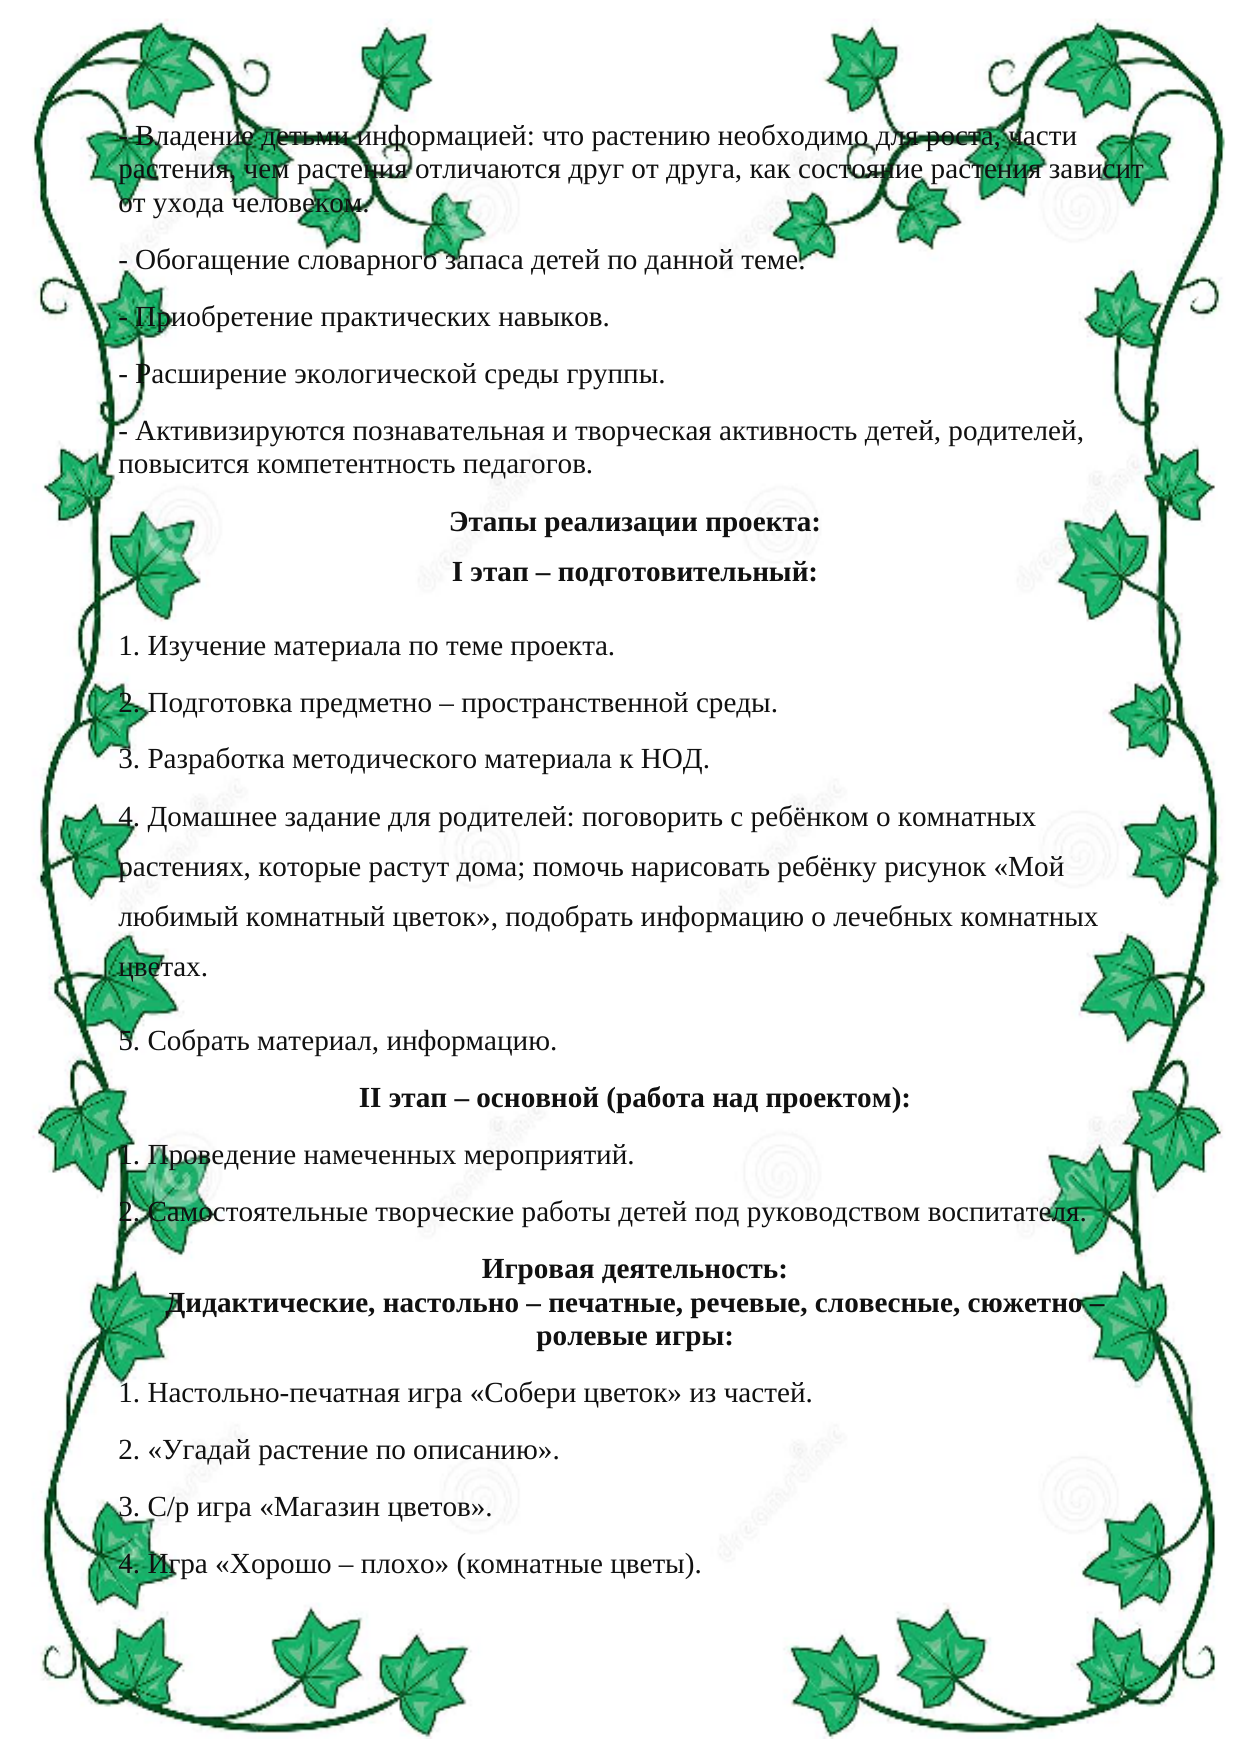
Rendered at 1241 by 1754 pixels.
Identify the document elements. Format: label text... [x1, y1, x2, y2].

text - Приобретение практических навыков. [118, 299, 1152, 333]
text II этап – основной (работа над проектом): [118, 1080, 1152, 1114]
text - Расширение экологической среды группы. [118, 356, 1152, 390]
text 4. Игра «Хорошо – плохо» (комнатные цветы). [118, 1546, 1152, 1580]
text 2. «Угадай растение по описанию». [118, 1432, 1152, 1466]
text 5. Собрать материал, информацию. [118, 1023, 1152, 1057]
picture [19, 13, 1231, 1739]
text Дидактические, настольно – печатные, речевые, словесные, сюжетно – ролевые игры: [118, 1285, 1152, 1352]
text - Обогащение словарного запаса детей по данной теме. [118, 242, 1152, 276]
text Этапы реализации проекта: [118, 504, 1152, 537]
text I этап – подготовительный: [118, 554, 1152, 587]
text 3. Разработка методического материала к НОД. [118, 742, 1152, 775]
text - Владение детьми информацией: что растению необходимо для роста, части растения, чем растения отличаются друг от друга, как состояние растения зависит от ухода человеком. [118, 118, 1152, 219]
text 1. Изучение материала по теме проекта. [118, 628, 1152, 661]
text Игровая деятельность: [118, 1251, 1152, 1285]
text 2. Самостоятельные творческие работы детей под руководством воспитателя. [118, 1194, 1152, 1228]
text 3. С/р игра «Магазин цветов». [118, 1489, 1152, 1523]
text 2. Подготовка предметно – пространственной среды. [118, 685, 1152, 718]
text 1. Настольно-печатная игра «Собери цветок» из частей. [118, 1375, 1152, 1409]
text 4. Домашнее задание для родителей: поговорить с ребёнком о комнатных растениях, которые растут дома; помочь нарисовать ребёнку рисунок «Мой любимый комнатный цветок», подобрать информацию о лечебных комнатных цветах. [118, 799, 1152, 983]
text 1. Проведение намеченных мероприятий. [118, 1137, 1152, 1171]
text - Активизируются познавательная и творческая активность детей, родителей, повысится компетентность педагогов. [118, 413, 1152, 480]
